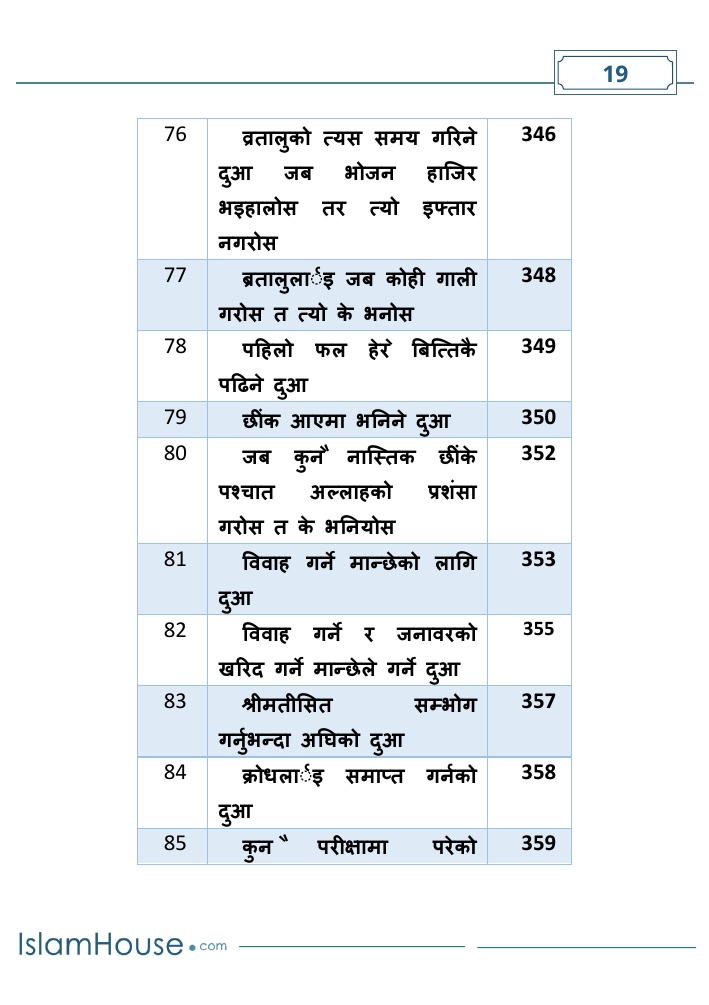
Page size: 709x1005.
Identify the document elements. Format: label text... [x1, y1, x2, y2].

table_cell 355 [488, 615, 571, 685]
table_cell 349 [488, 331, 571, 401]
table_cell ब्रतालुलार्इ जब कोही गाली गरोस त त्यो के भनोस [208, 260, 487, 330]
table_cell क्रोधलार्इ समाप्त गर्नको दुआ [208, 758, 487, 827]
table_cell 359 [488, 829, 571, 863]
table_cell श्रीमतीसित सम्भोग गर्नुभन्दा अघिको दुआ [208, 686, 487, 756]
table_cell विवाह गर्ने मान्छेको लागि दुआ [208, 544, 487, 614]
table_cell 346 [488, 119, 571, 259]
table_cell 348 [488, 260, 571, 330]
table_cell 85 [138, 829, 207, 863]
table_cell 77 [138, 260, 207, 330]
table_cell पहिलो फल हेरे बित्तिकै पढिने दुआ [208, 331, 487, 401]
table_cell 357 [488, 686, 571, 756]
picture [471, 929, 697, 962]
table_cell जब कुनै नास्तिक छींके पश्चात अल्लाहको प्रशंसा गरोस त के भनियोस [208, 438, 487, 543]
table_cell 350 [488, 402, 571, 437]
table_cell 81 [138, 544, 207, 614]
table_cell 83 [138, 686, 207, 756]
table_cell 358 [488, 758, 571, 827]
table_cell विवाह गर्ने र जनावरको खरिद गर्ने मान्छेले गर्ने दुआ [208, 615, 487, 685]
table_cell 353 [488, 544, 571, 614]
table_cell 79 [138, 402, 207, 437]
table_cell 84 [138, 758, 207, 827]
table_cell 76 [138, 119, 207, 259]
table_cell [208, 829, 487, 863]
picture [12, 928, 466, 961]
table_cell 352 [488, 438, 571, 543]
table_cell 80 [138, 438, 207, 543]
table_cell 82 [138, 615, 207, 685]
table_cell छींक आएमा भनिने दुआ [208, 402, 487, 437]
table_cell व्रतालुको त्यस समय गरिने दुआ जब भोजन हाजिर भइहालोस तर त्यो इफ्तार नगरोस [208, 119, 487, 259]
table_cell 78 [138, 331, 207, 401]
